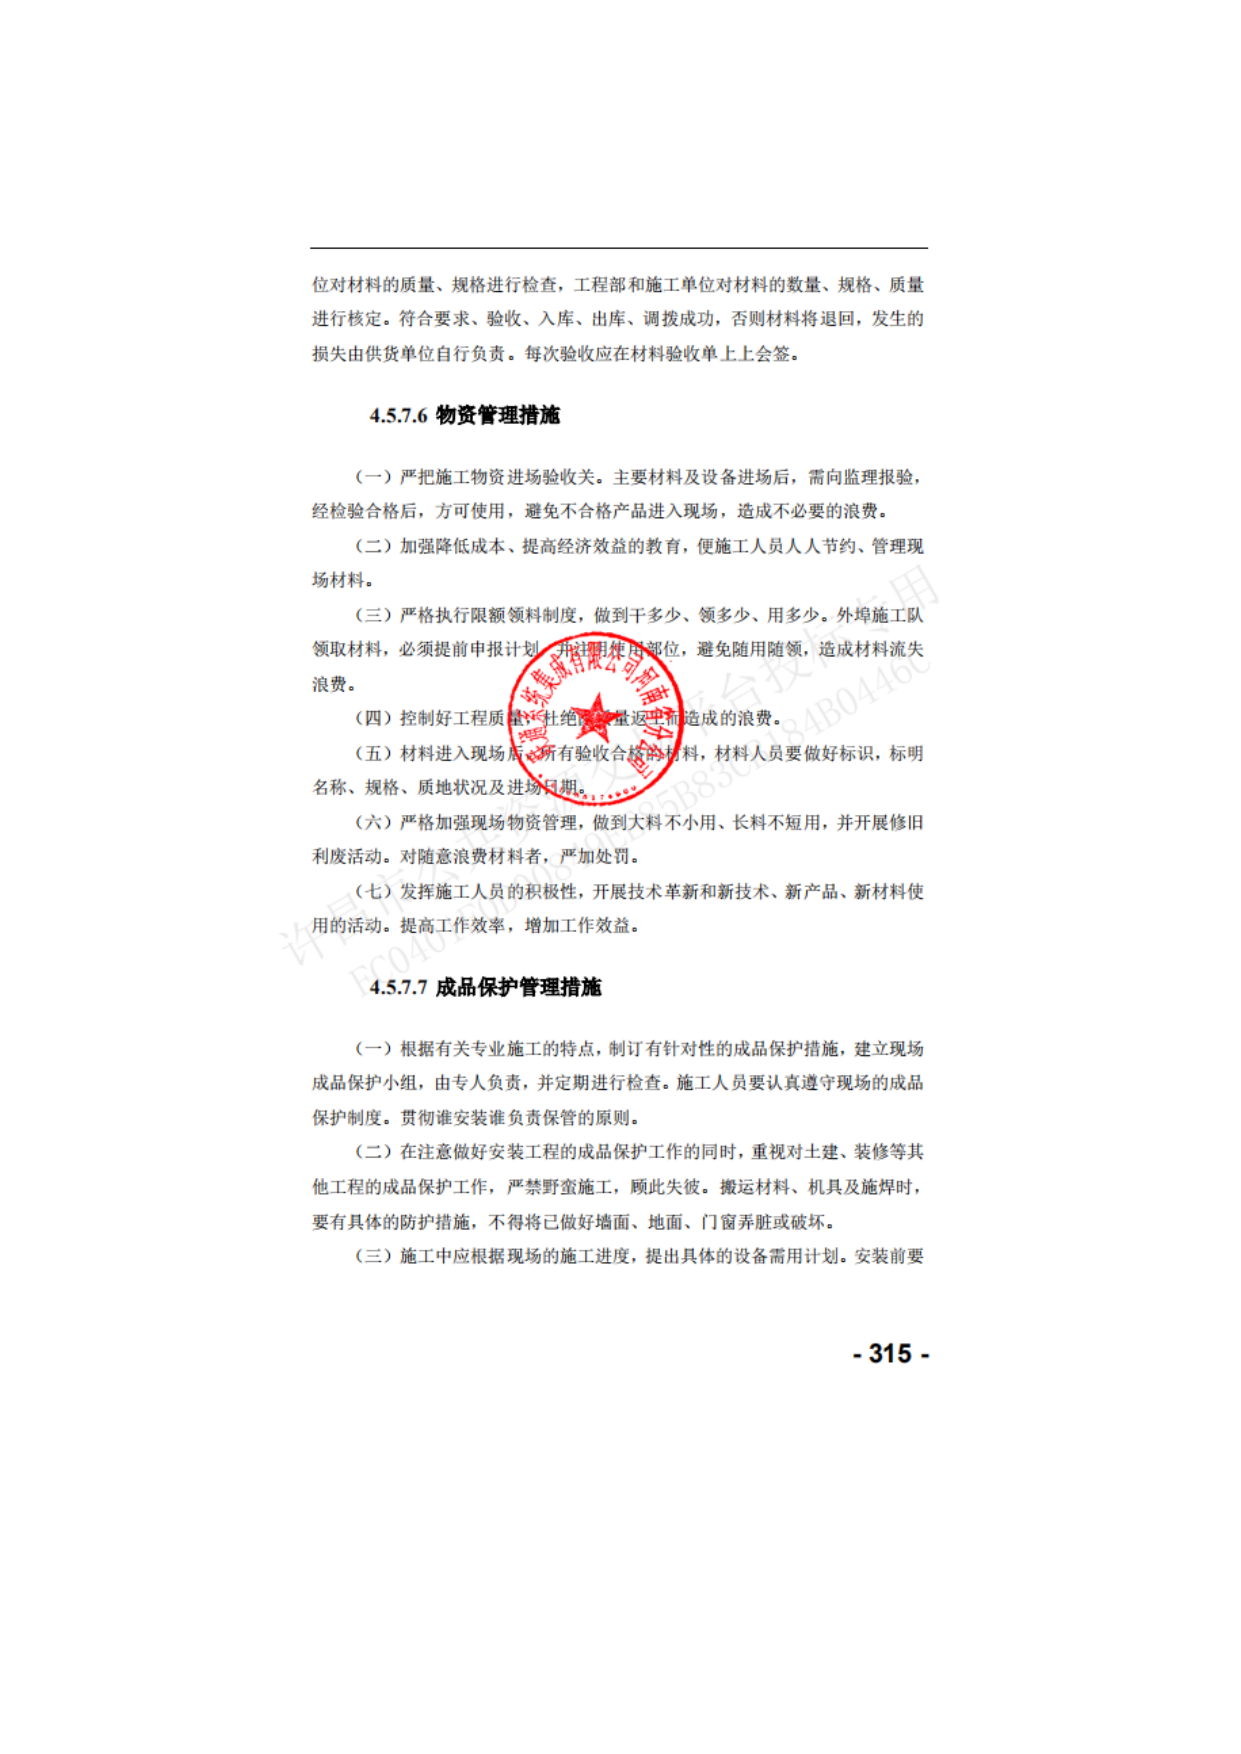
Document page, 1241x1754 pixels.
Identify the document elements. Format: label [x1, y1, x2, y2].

picture [187, 162, 1053, 1387]
